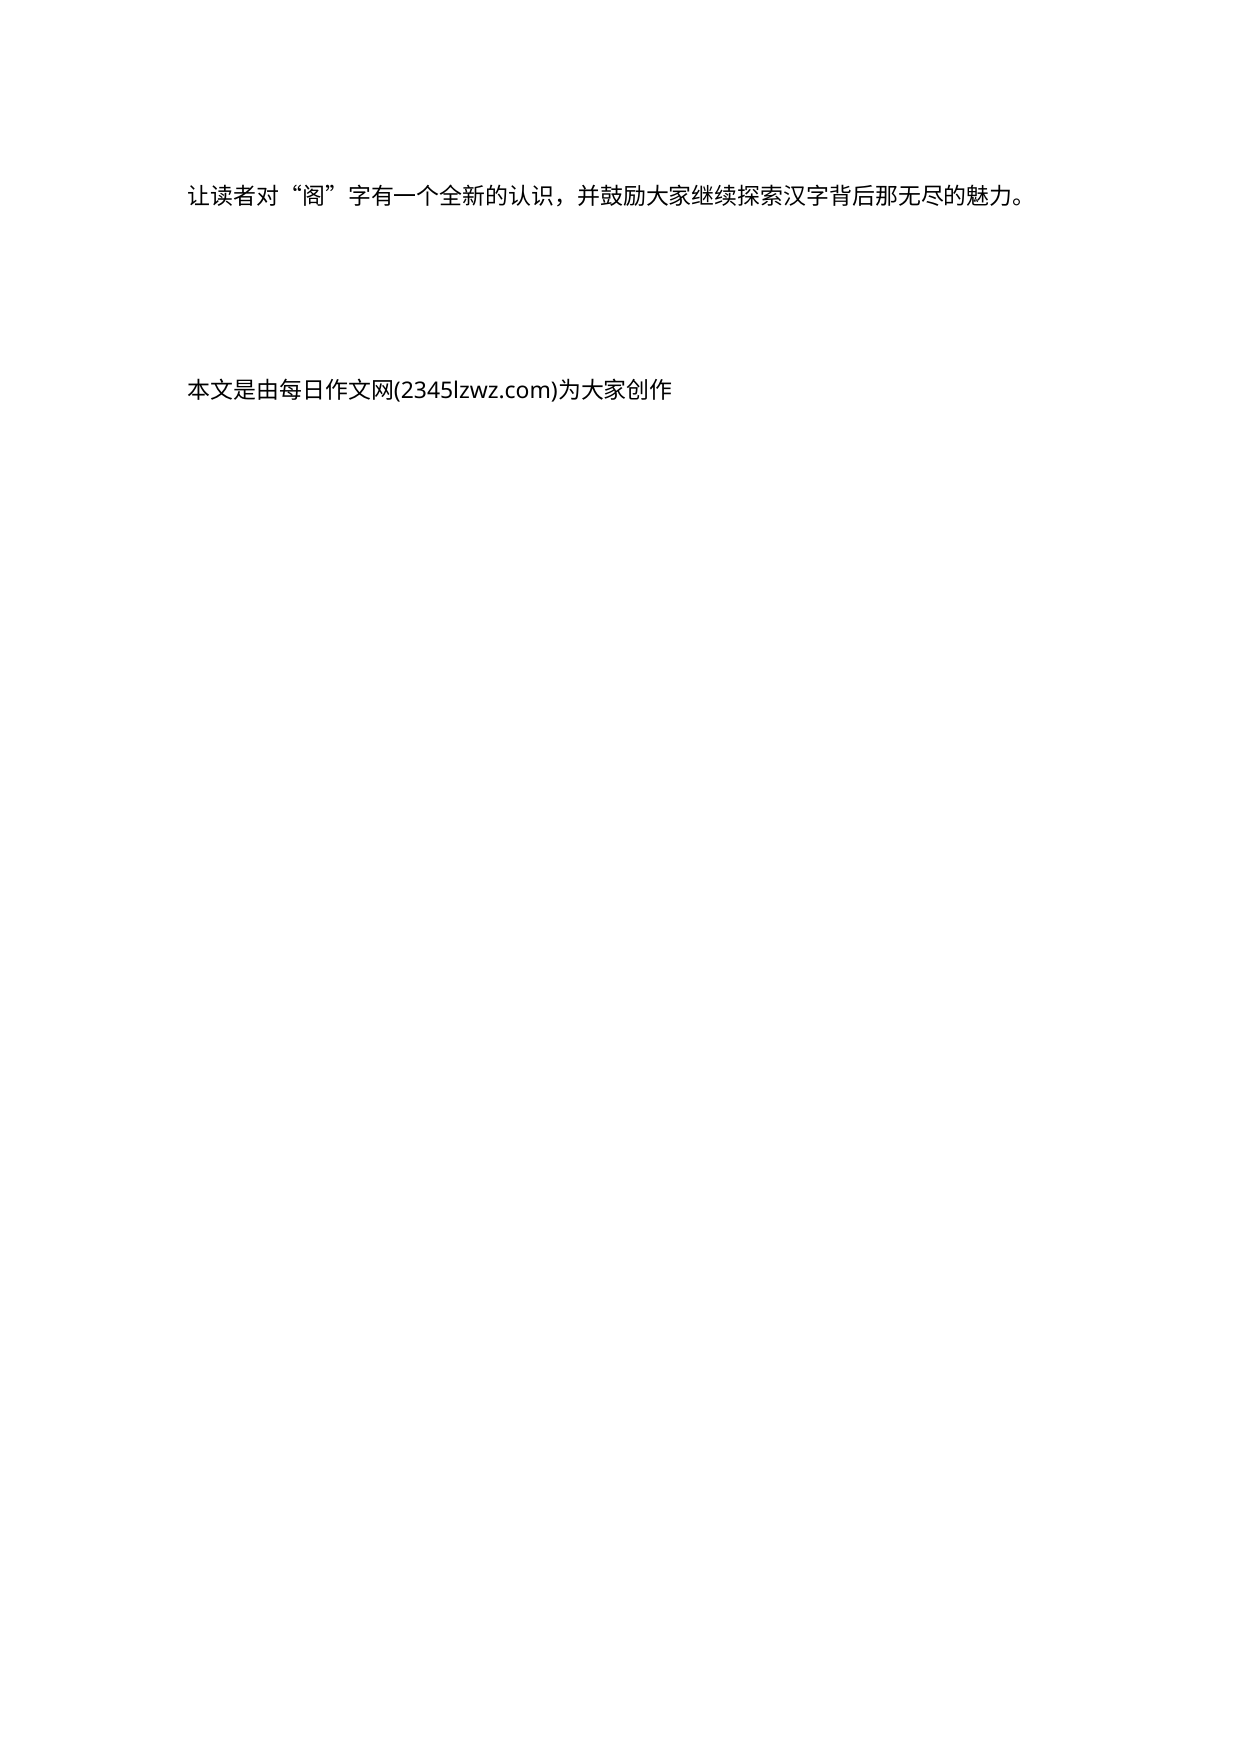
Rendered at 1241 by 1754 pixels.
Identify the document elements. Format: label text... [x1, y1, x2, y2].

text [187, 162, 1053, 227]
text 本文是由每日作文网(2345lzwz.com)为大家创作 [187, 356, 1053, 421]
